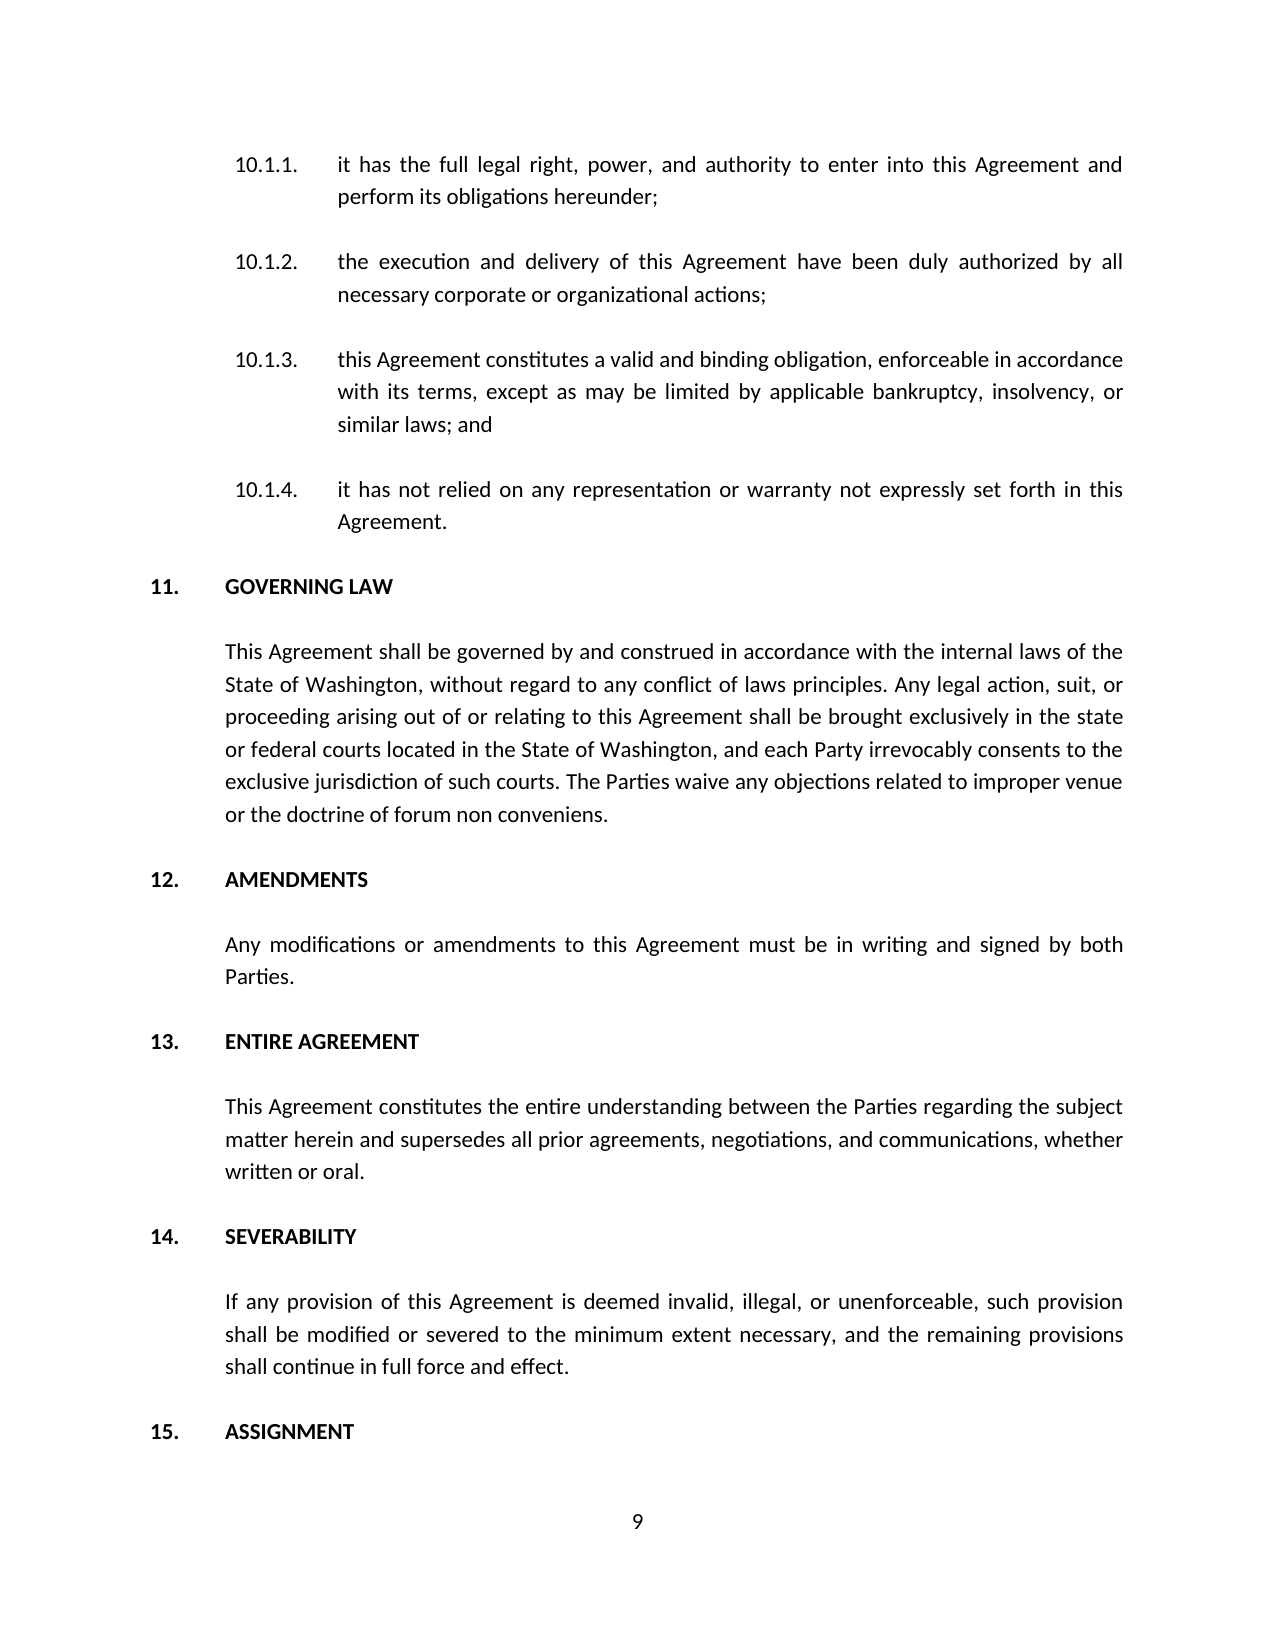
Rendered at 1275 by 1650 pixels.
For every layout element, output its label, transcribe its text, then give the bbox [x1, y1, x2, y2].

list ENTIRE AGREEMENT [150, 1027, 1125, 1056]
list it has the full legal right, power, and authority to enter into this Agreement and perform its obligations hereunder; [234, 150, 1125, 211]
list This Agreement shall be governed by and construed in accordance with the internal laws of the State of Washington, without regard to any conflict of laws principles. Any legal action, suit, or proceeding arising out of or relating to this Agreement shall be brought exclusively in the state or federal courts located in the State of Washington, and each Party irrevocably consents to the exclusive jurisdiction of such courts. The Parties waive any objections related to improper venue or the doctrine of forum non conveniens. [225, 637, 1125, 828]
list Any modifications or amendments to this Agreement must be in writing and signed by both Parties. [225, 930, 1125, 991]
list If any provision of this Agreement is deemed invalid, illegal, or unenforceable, such provision shall be modified or severed to the minimum extent necessary, and the remaining provisions shall continue in full force and effect. [225, 1287, 1125, 1381]
list This Agreement constitutes the entire understanding between the Parties regarding the subject matter herein and supersedes all prior agreements, negotiations, and communications, whether written or oral. [225, 1092, 1125, 1186]
list ASSIGNMENT [150, 1417, 1125, 1446]
list GOVERNING LAW [150, 572, 1125, 601]
list AMENDMENTS [150, 865, 1125, 893]
list this Agreement constitutes a valid and binding obligation, enforceable in accordance with its terms, except as may be limited by applicable bankruptcy, insolvency, or similar laws; and [234, 345, 1125, 438]
list it has not relied on any representation or warranty not expressly set forth in this Agreement. [234, 475, 1125, 536]
list the execution and delivery of this Agreement have been duly authorized by all necessary corporate or organizational actions; [234, 247, 1125, 308]
list SEVERABILITY [150, 1222, 1125, 1251]
